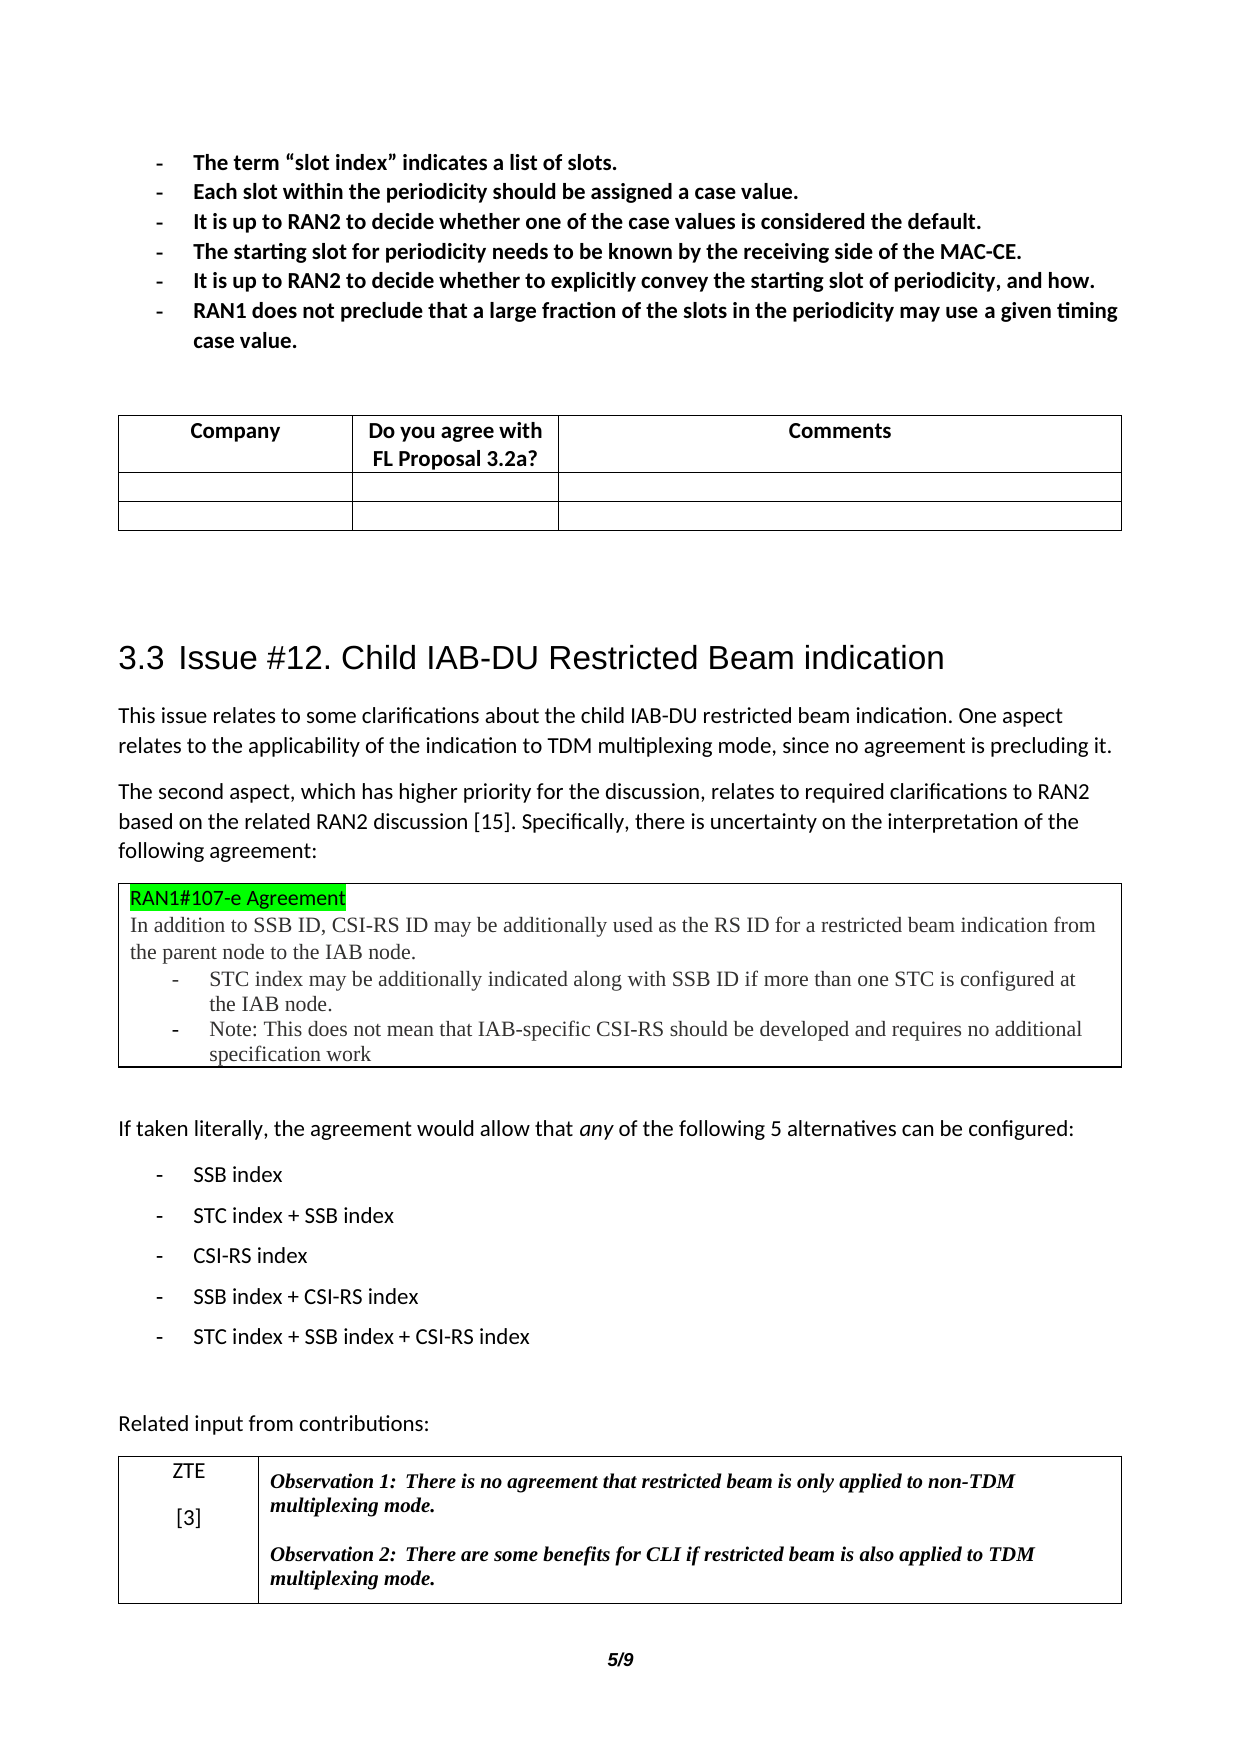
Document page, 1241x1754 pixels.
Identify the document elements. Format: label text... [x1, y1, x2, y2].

text The second aspect, which has higher priority for the discussion, relates to required clarifications to RAN2 based on the related RAN2 discussion [15]. Specifically, there is uncertainty on the interpretation of the following agreement: [118, 777, 1122, 865]
list Each slot within the periodicity should be assigned a case value. [156, 177, 1122, 205]
list STC index + SSB index [156, 1201, 1122, 1229]
subtitle Issue #12. Child IAB-DU Restricted Beam indication [118, 638, 1122, 677]
table_cell [559, 502, 1121, 530]
table_header ZTE [3] [119, 1457, 258, 1603]
text If taken literally, the agreement would allow that any of the following 5 alternatives can be configured: [118, 1114, 1122, 1142]
table_cell [353, 502, 558, 530]
table_header Do you agree with FL Proposal 3.2a? [353, 416, 558, 472]
table_header Company [119, 416, 352, 472]
list STC index + SSB index + CSI-RS index [156, 1322, 1122, 1350]
text Related input from contributions: [118, 1409, 1122, 1437]
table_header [259, 1457, 1121, 1603]
list RAN1 does not preclude that a large fraction of the slots in the periodicity may use a given timing case value. [156, 296, 1122, 354]
table_header Comments [559, 416, 1121, 472]
table_cell [119, 502, 352, 530]
list It is up to RAN2 to decide whether to explicitly convey the starting slot of periodicity, and how. [156, 266, 1122, 294]
list CSI-RS index [156, 1241, 1122, 1269]
list The starting slot for periodicity needs to be known by the receiving side of the MAC-CE. [156, 237, 1122, 265]
list SSB index [156, 1160, 1122, 1188]
table_cell [559, 473, 1121, 501]
table_cell [119, 473, 352, 501]
list SSB index + CSI-RS index [156, 1282, 1122, 1310]
list The term “slot index” indicates a list of slots. [156, 148, 1122, 176]
text This issue relates to some clarifications about the child IAB-DU restricted beam indication. One aspect relates to the applicability of the indication to TDM multiplexing mode, since no agreement is precluding it. [118, 701, 1122, 759]
list It is up to RAN2 to decide whether one of the case values is considered the default. [156, 207, 1122, 235]
table_header RAN1#107-e Agreement In addition to SSB ID, CSI-RS ID may be additionally used as the RS ID for a restricted beam indication from the parent node to the IAB node. STC index may be additionally indicated along with SSB ID if more than one STC is configured at the IAB node. Note: This does not mean that IAB-specific CSI-RS should be developed and requires no additional specification work [119, 884, 1121, 1066]
table_cell [353, 473, 558, 501]
